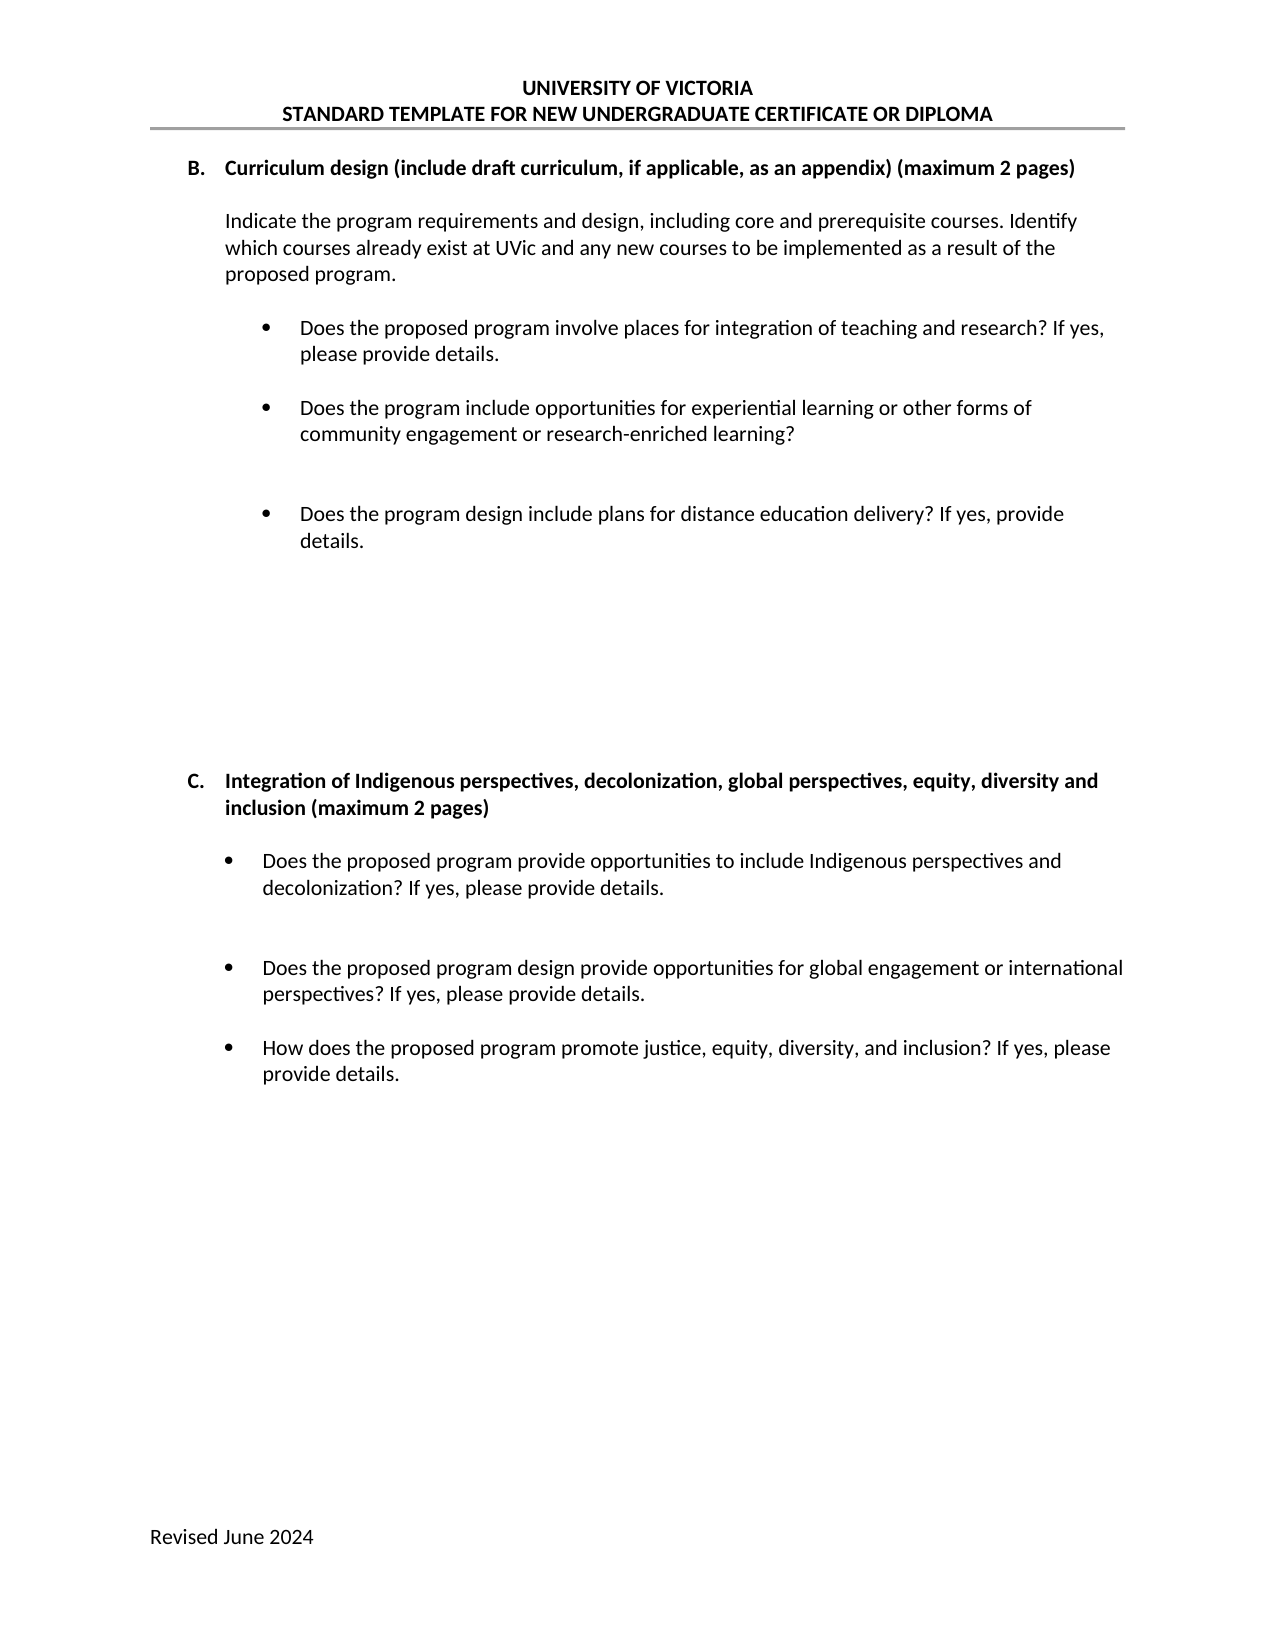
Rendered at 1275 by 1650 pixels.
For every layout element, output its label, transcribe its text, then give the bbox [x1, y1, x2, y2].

text Indicate the program requirements and design, including core and prerequisite courses. Identify which courses already exist at UVic and any new courses to be implemented as a result of the proposed program. [225, 207, 1125, 287]
list Does the proposed program design provide opportunities for global engagement or international perspectives? If yes, please provide details. [225, 954, 1125, 1007]
list Integration of Indigenous perspectives, decolonization, global perspectives, equity, diversity and inclusion (maximum 2 pages) [187, 767, 1125, 820]
list Does the program design include plans for distance education delivery? If yes, provide details. [262, 500, 1125, 554]
list Curriculum design (include draft curriculum, if applicable, as an appendix) (maximum 2 pages) [187, 154, 1125, 180]
list Does the program include opportunities for experiential learning or other forms of community engagement or research-enriched learning? [262, 394, 1125, 447]
list Does the proposed program provide opportunities to include Indigenous perspectives and decolonization? If yes, please provide details. [225, 847, 1125, 900]
list Does the proposed program involve places for integration of teaching and research? If yes, please provide details. [262, 314, 1125, 367]
list How does the proposed program promote justice, equity, diversity, and inclusion? If yes, please provide details. [225, 1034, 1125, 1087]
